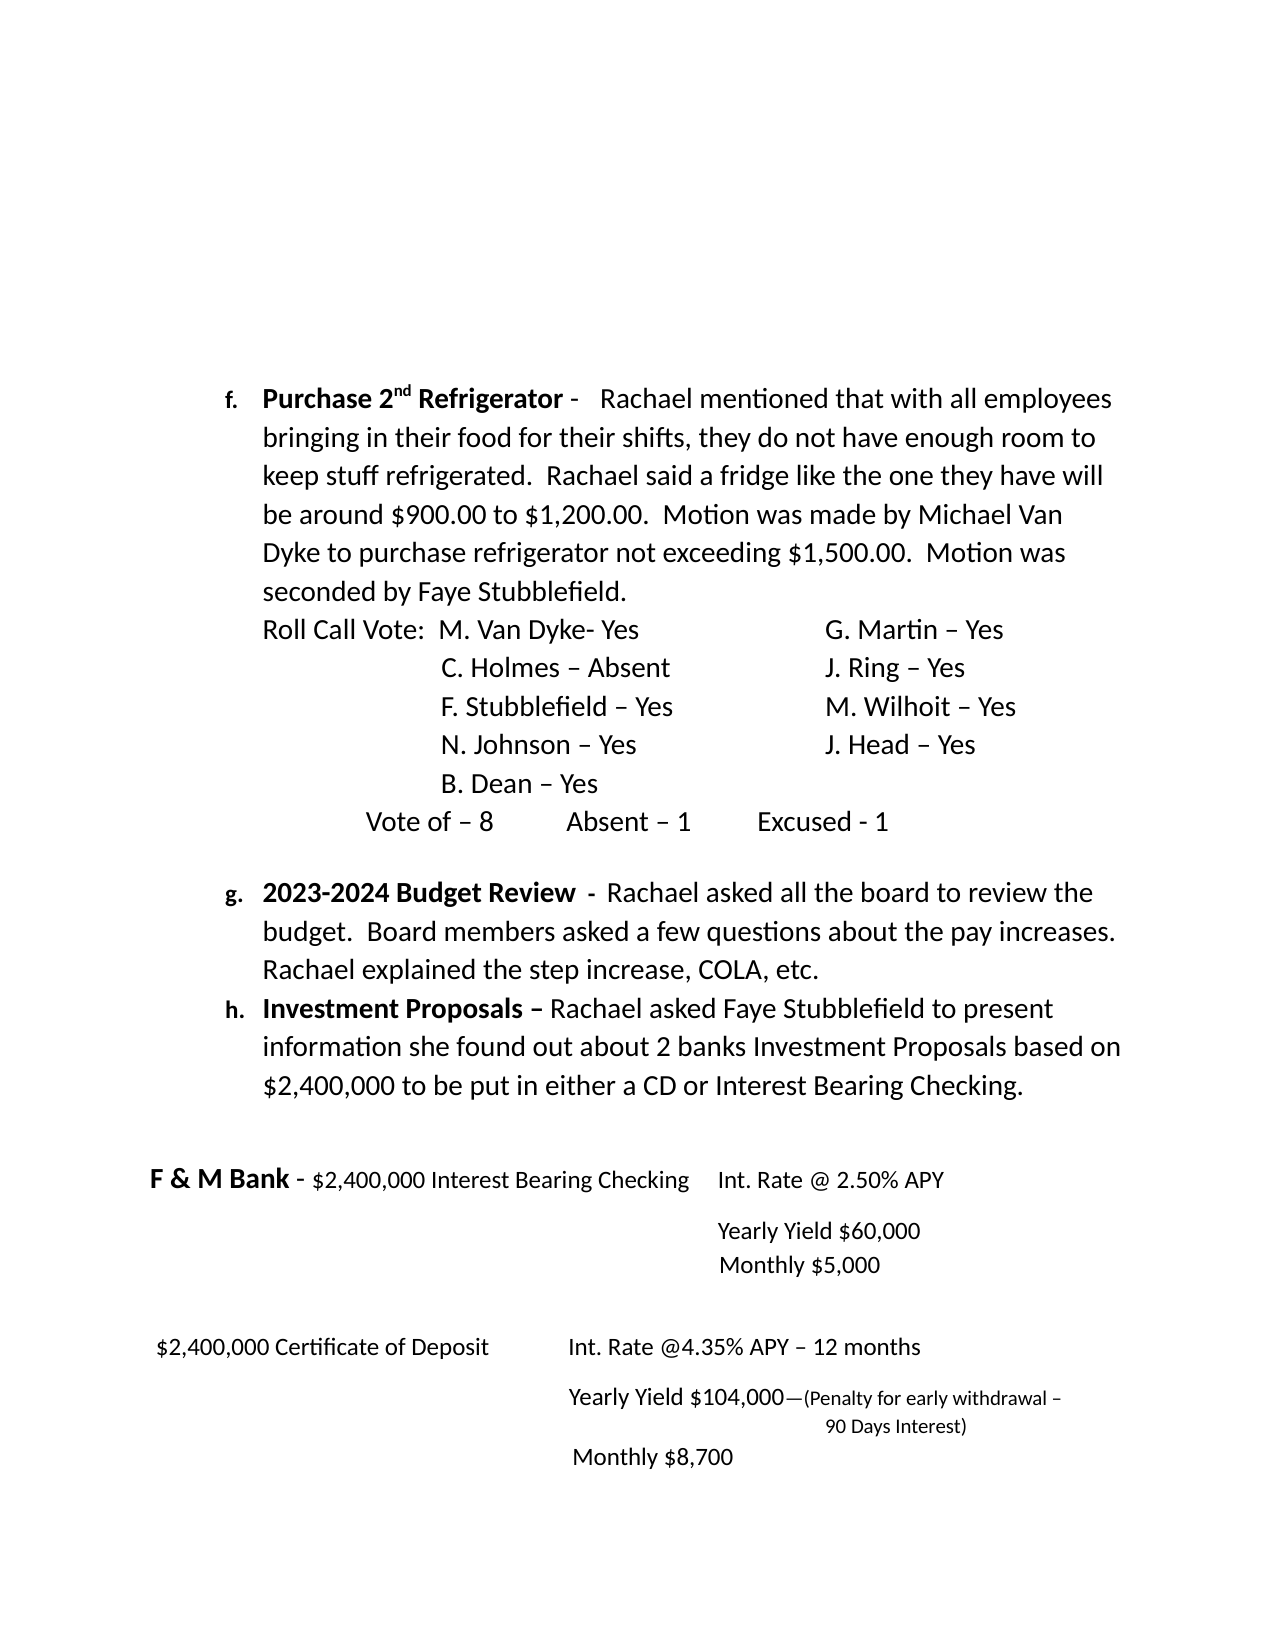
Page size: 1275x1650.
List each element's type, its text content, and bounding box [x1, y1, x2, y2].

list Purchase 2nd Refrigerator - Rachael mentioned that with all employees bringing in their food for their shifts, they do not have enough room to keep stuff refrigerated. Rachael said a fridge like the one they have will be around $900.00 to $1,200.00. Motion was made by Michael Van Dyke to purchase refrigerator not exceeding $1,500.00. Motion was seconded by Faye Stubblefield. [225, 380, 1125, 608]
list C. Holmes – Absent J. Ring – Yes [262, 649, 1125, 685]
text $2,400,000 Certificate of Deposit Int. Rate @4.35% APY – 12 months [150, 1331, 1125, 1362]
list Monthly $5,000 [262, 1249, 1125, 1279]
list Roll Call Vote: M. Van Dyke- Yes G. Martin – Yes [262, 611, 1125, 647]
list Vote of – 8 Absent – 1 Excused - 1 [262, 803, 1125, 839]
list Monthly $8,700 [262, 1441, 1125, 1472]
text F & M Bank - $2,400,000 Interest Bearing Checking Int. Rate @ 2.50% APY [150, 1160, 1125, 1196]
list 2023-2024 Budget Review - Rachael asked all the board to review the budget. Board members asked a few questions about the pay increases. Rachael explained the step increase, COLA, etc. [225, 874, 1125, 987]
list B. Dean – Yes [262, 765, 1125, 800]
list Investment Proposals – Rachael asked Faye Stubblefield to present information she found out about 2 banks Investment Proposals based on $2,400,000 to be put in either a CD or Interest Bearing Checking. [225, 990, 1125, 1102]
list F. Stubblefield – Yes M. Wilhoit – Yes [262, 688, 1125, 723]
list 90 Days Interest) [262, 1414, 1125, 1439]
list Yearly Yield $104,000—(Penalty for early withdrawal – [262, 1381, 1125, 1411]
list Yearly Yield $60,000 [262, 1215, 1125, 1246]
list N. Johnson – Yes J. Head – Yes [262, 726, 1125, 762]
